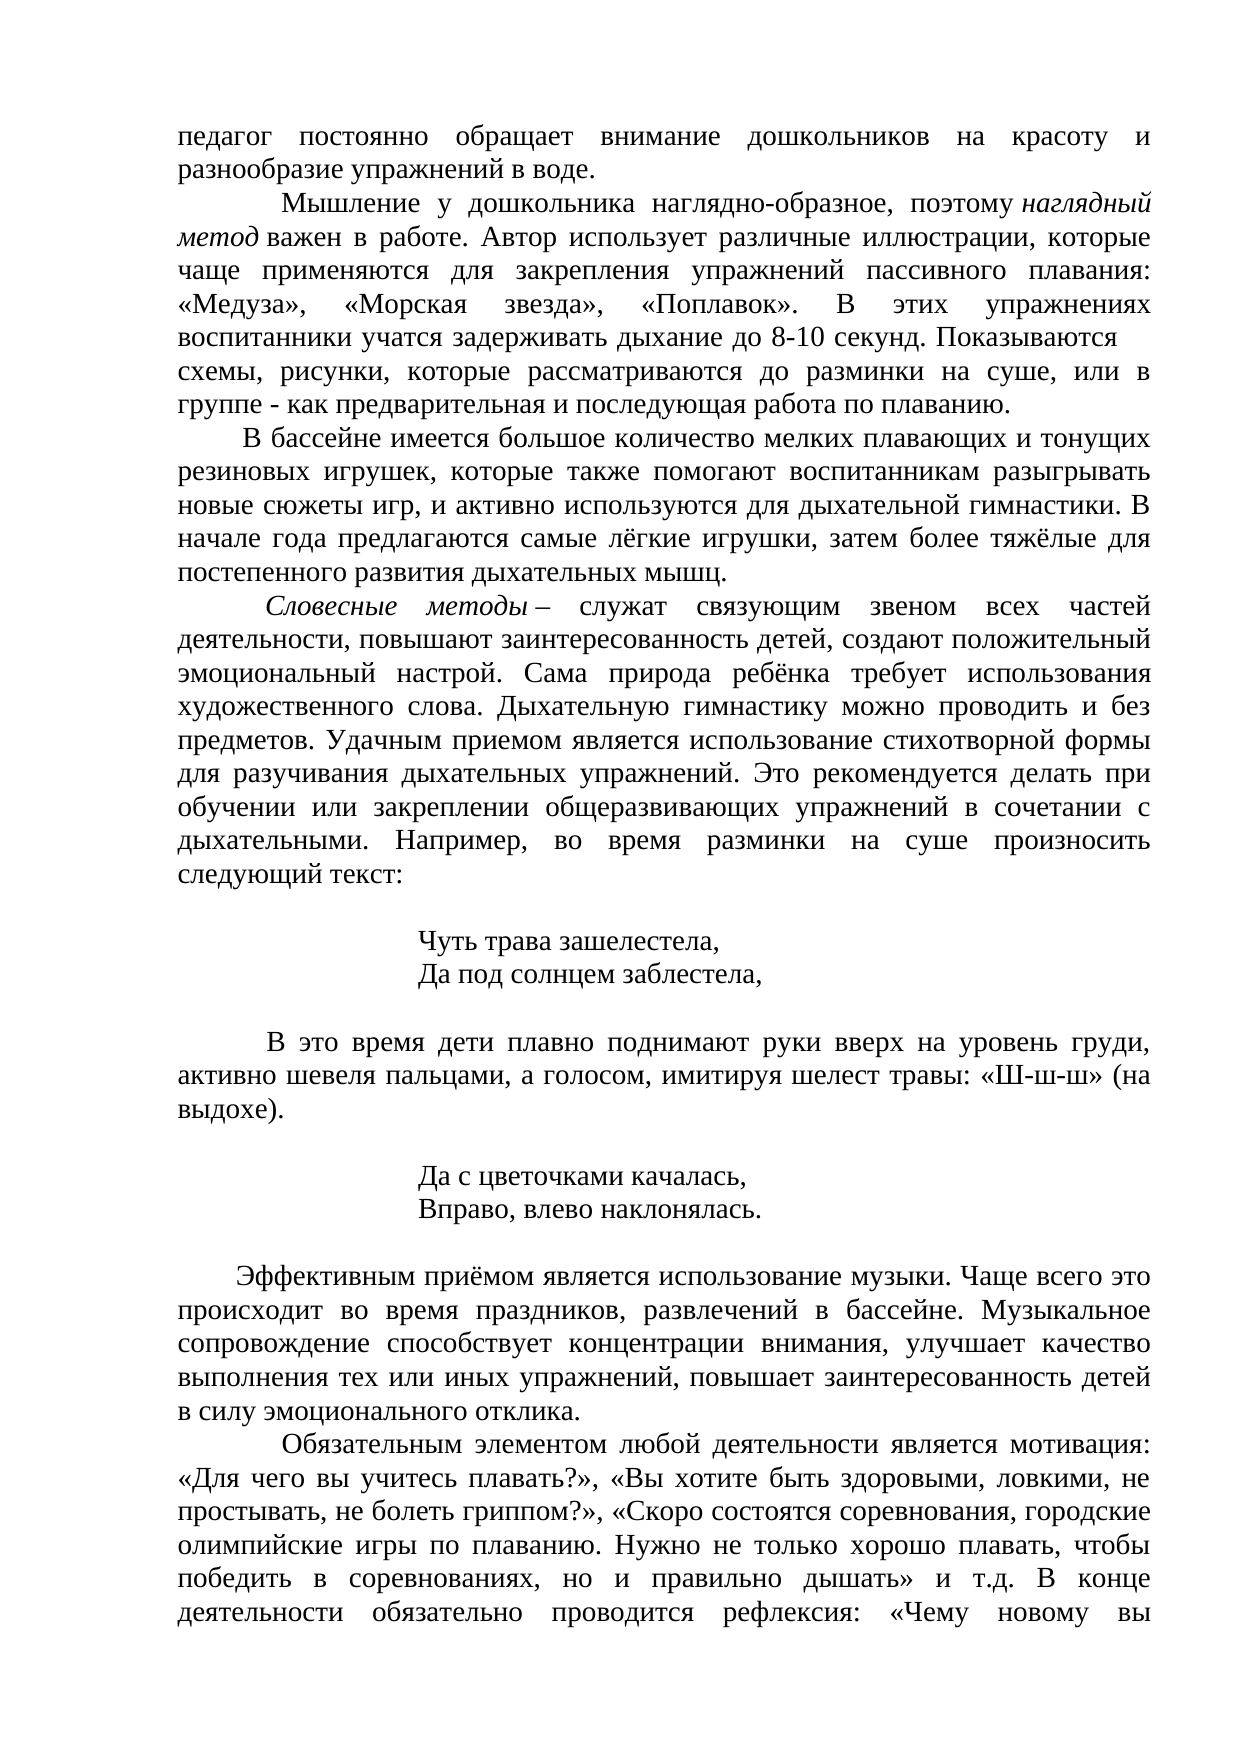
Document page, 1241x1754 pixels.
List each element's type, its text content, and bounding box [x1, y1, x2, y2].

text В это время дети плавно поднимают руки вверх на уровень груди, активно шевеля пальцами, а голосом, имитируя шелест травы: «Ш-ш-ш» (на выдохе). [177, 1024, 1152, 1124]
text Эффективным приёмом является использование музыки. Чаще всего это происходит во время праздников, развлечений в бассейне. Музыкальное сопровождение способствует концентрации внимания, улучшает качество выполнения тех или иных упражнений, повышает заинтересованность детей в силу эмоционального отклика. [177, 1258, 1152, 1426]
text Словесные методы – служат связующим звеном всех частей деятельности, повышают заинтересованность детей, создают положительный эмоциональный настрой. Сама природа ребёнка требует использования художественного слова. Дыхательную гимнастику можно проводить и без предметов. Удачным приемом является использование стихотворной формы для разучивания дыхательных упражнений. Это рекомендуется делать при обучении или закреплении общеразвивающих упражнений в сочетании с дыхательными. Например, во время разминки на суше произносить следующий текст: [177, 588, 1152, 889]
text Да с цветочками качалась, [177, 1158, 1152, 1191]
text Вправо, влево наклонялась. [177, 1191, 1152, 1225]
text Да под солнцем заблестела, [177, 957, 1152, 990]
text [177, 1426, 1152, 1627]
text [177, 118, 1152, 185]
text Мышление у дошкольника наглядно-образное, поэтому наглядный метод важен в работе. Автор использует различные иллюстрации, которые чаще применяются для закрепления упражнений пассивного плавания: «Медуза», «Морская звезда», «Поплавок». В этих упражнениях воспитанники учатся задерживать дыхание до 8-10 секунд. Показываются схемы, рисунки, которые рассматриваются до разминки на суше, или в группе - как предварительная и последующая работа по плаванию. [177, 185, 1152, 420]
text В бассейне имеется большое количество мелких плавающих и тонущих резиновых игрушек, которые также помогают воспитанникам разыгрывать новые сюжеты игр, и активно используются для дыхательной гимнастики. В начале года предлагаются самые лёгкие игрушки, затем более тяжёлые для постепенного развития дыхательных мышц. [177, 420, 1152, 588]
text Чуть трава зашелестела, [177, 923, 1152, 957]
